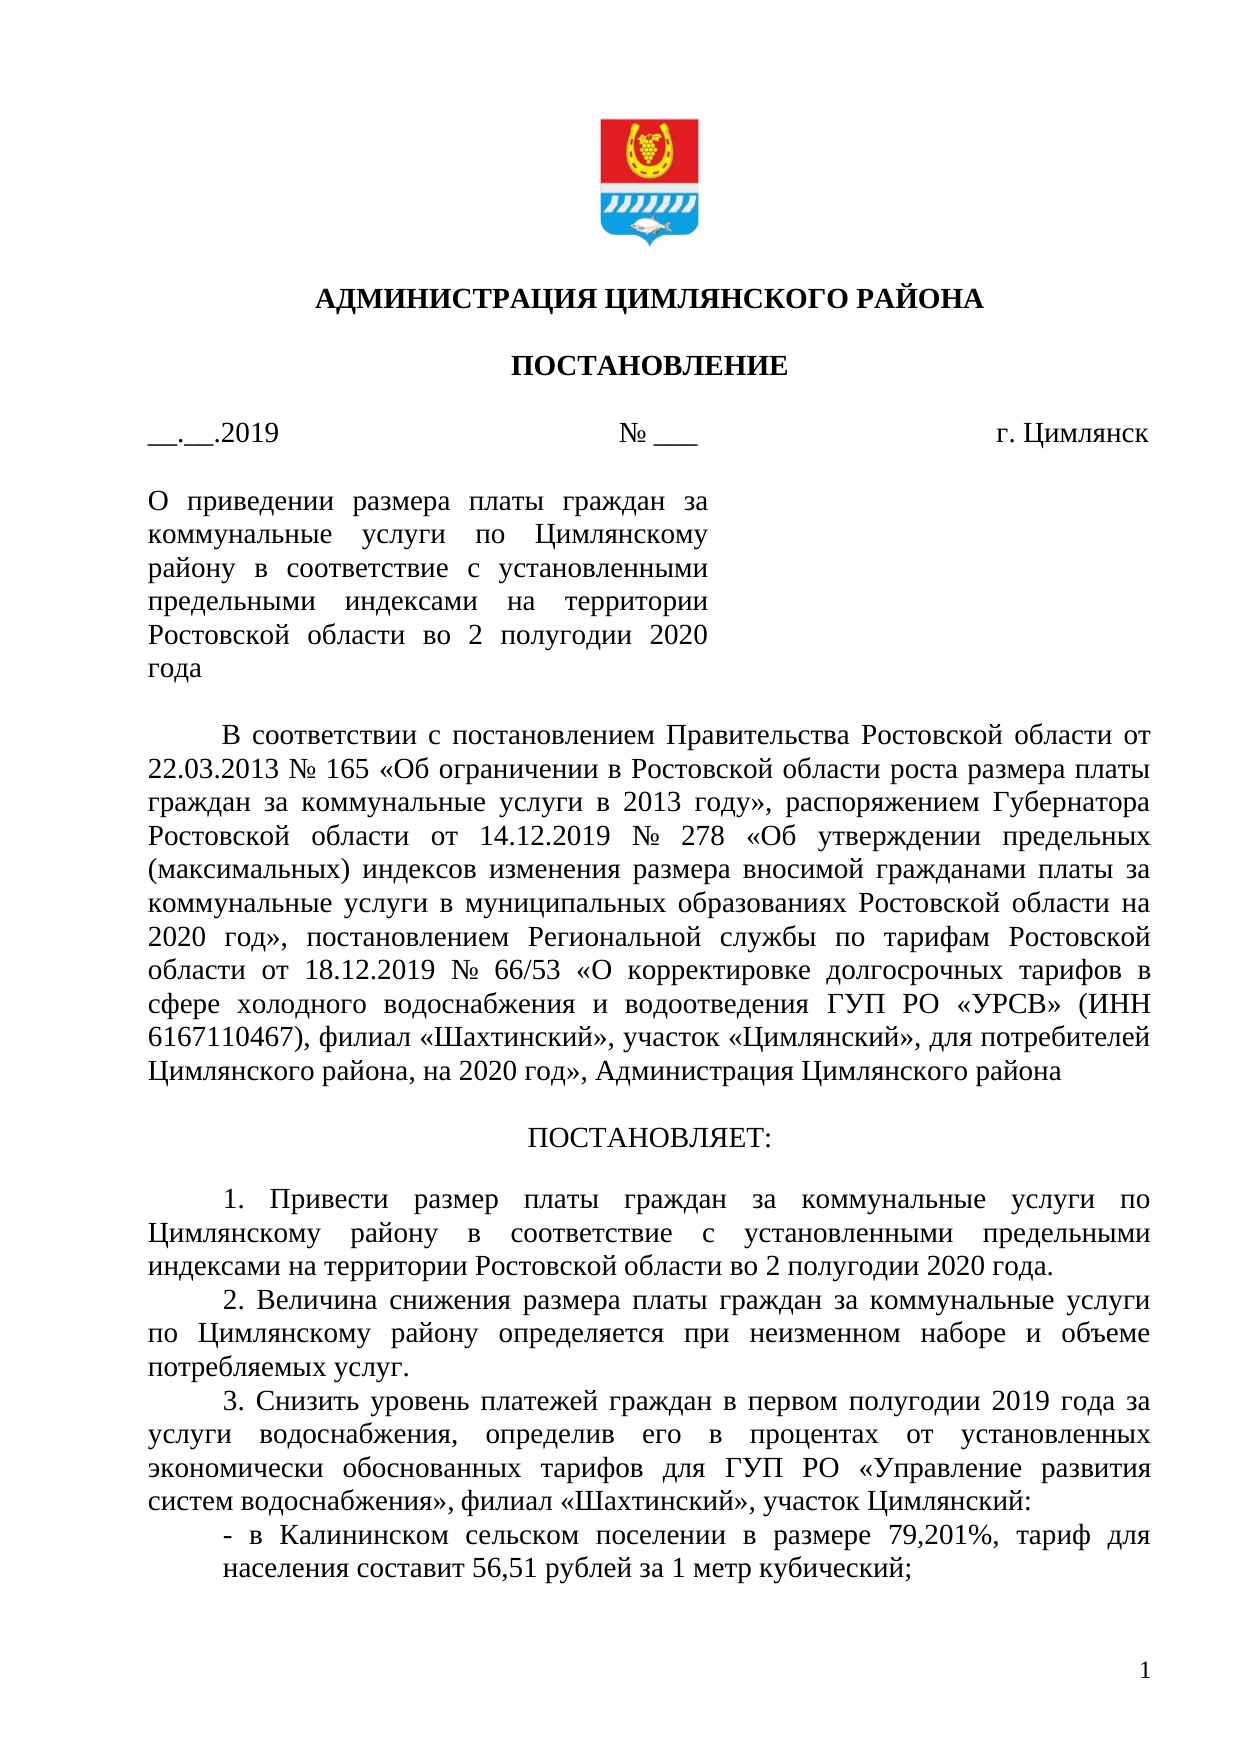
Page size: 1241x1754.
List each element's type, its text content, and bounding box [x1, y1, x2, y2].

text ПОСТАНОВЛЯЕТ: [148, 1120, 1152, 1153]
text администрациЯ Цимлянского района [148, 281, 1152, 315]
text - в Калининском сельском поселении в размере 79,201%, тариф для населения составит 56,51 рублей за 1 метр кубический; [223, 1517, 1152, 1584]
text В соответствии с постановлением Правительства Ростовской области от 22.03.2013 № 165 «Об ограничении в Ростовской области роста размера платы граждан за коммунальные услуги в 2013 году», распоряжением Губернатора Ростовской области от 14.12.2019 № 278 «Об утверждении предельных (максимальных) индексов изменения размера вносимой гражданами платы за коммунальные услуги в муниципальных образованиях Ростовской области на 2020 год», постановлением Региональной службы по тарифам Ростовской области от 18.12.2019 № 66/53 «О корректировке долгосрочных тарифов в сфере холодного водоснабжения и водоотведения ГУП РО «УРСВ» (ИНН 6167110467), филиал «Шахтинский», участок «Цимлянский», для потребителей Цимлянского района, на 2020 год», Администрация Цимлянского района [148, 717, 1152, 1086]
text ПОСТАНОВЛЕНИЕ [148, 348, 1152, 382]
text 3. Снизить уровень платежей граждан в первом полугодии 2019 года за услуги водоснабжения, определив его в процентах от установленных экономически обоснованных тарифов для ГУП РО «Управление развития систем водоснабжения», филиал «Шахтинский», участок Цимлянский: [148, 1383, 1152, 1517]
text О приведении размера платы граждан за коммунальные услуги по Цимлянскому району в соответствие с установленными предельными индексами на территории Ростовской области во 2 полугодии 2020 года [148, 483, 708, 684]
text 2. Величина снижения размера платы граждан за коммунальные услуги по Цимлянскому району определяется при неизменном наборе и объеме потребляемых услуг. [148, 1282, 1152, 1383]
text 1. Привести размер платы граждан за коммунальные услуги по Цимлянскому району в соответствие с установленными предельными индексами на территории Ростовской области во 2 полугодии 2020 года. [148, 1181, 1152, 1282]
picture [600, 118, 699, 248]
text __.__.2019 № ___ г. Цимлянск [148, 416, 1152, 449]
